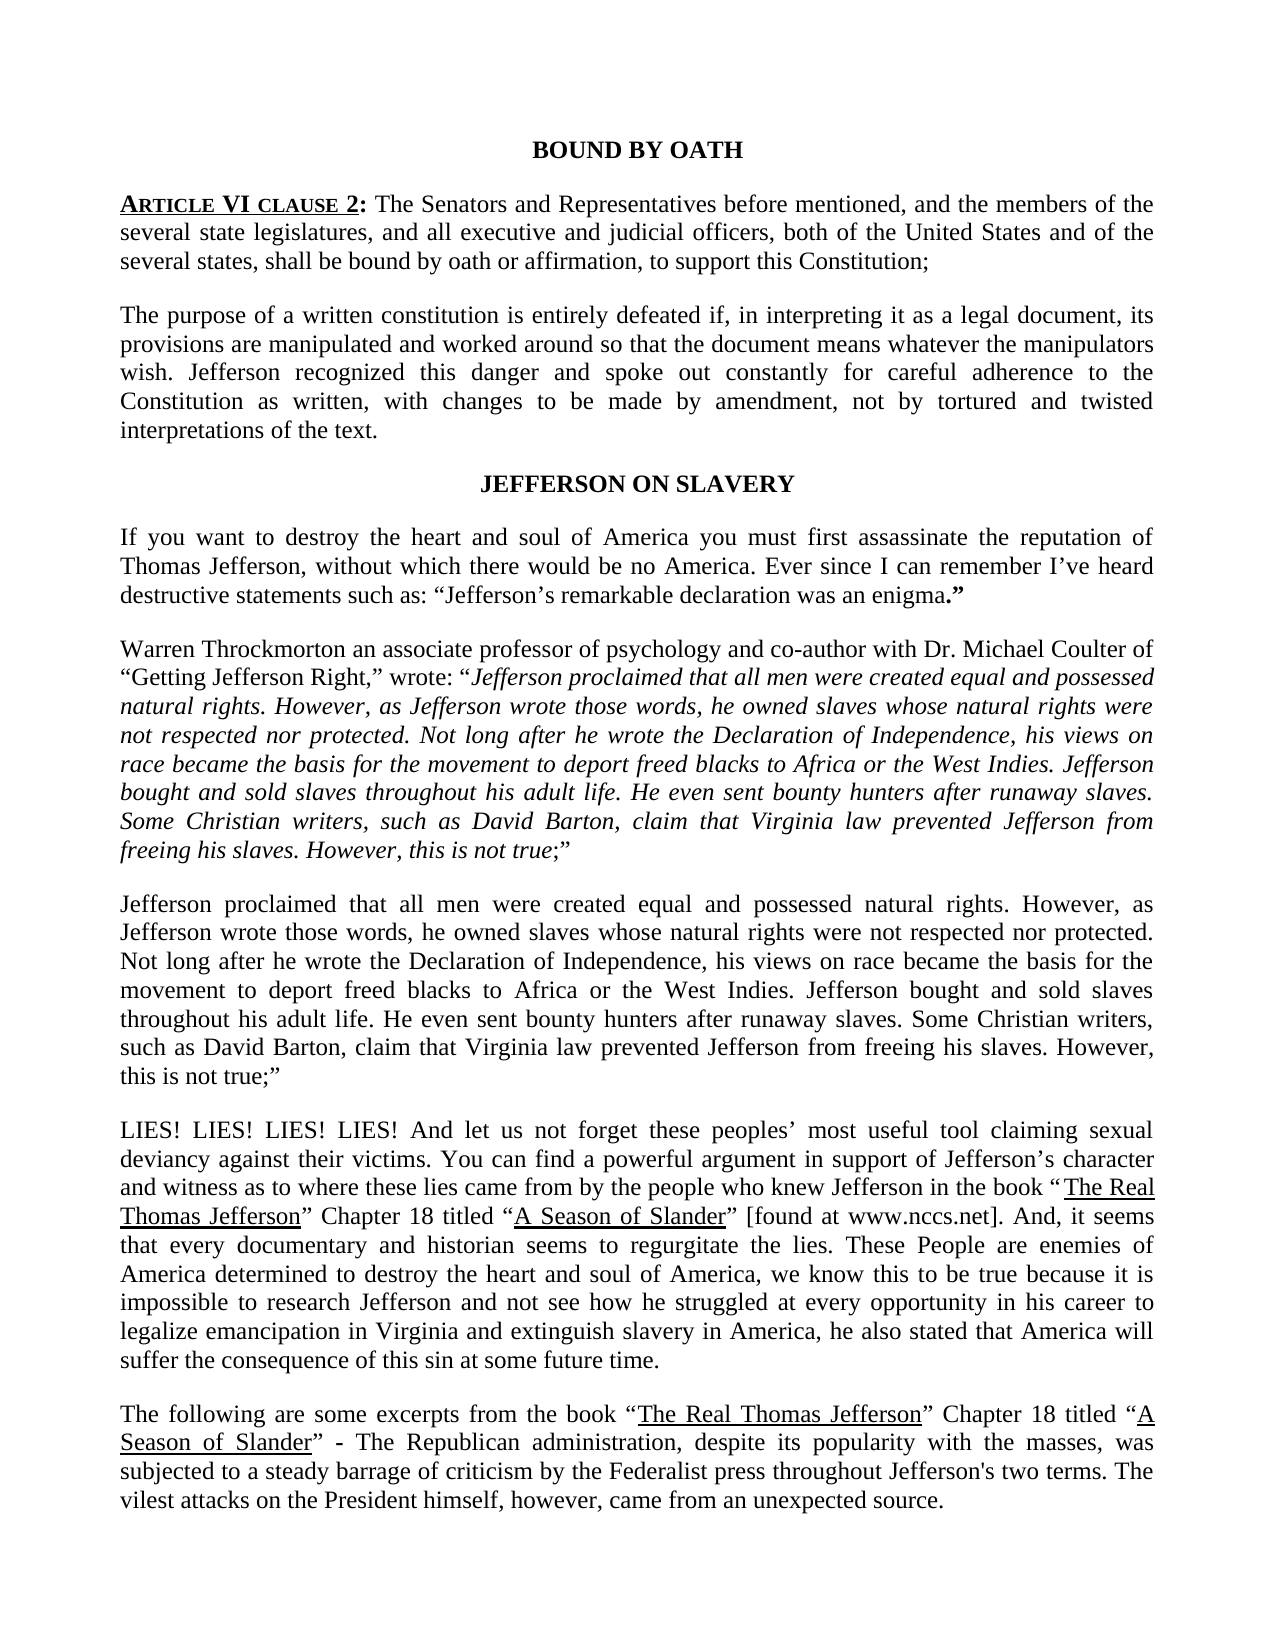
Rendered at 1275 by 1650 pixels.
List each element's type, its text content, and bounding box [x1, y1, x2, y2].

text If you want to destroy the heart and soul of America you must first assassinate the reputation of Thomas Jefferson, without which there would be no America. Ever since I can remember I’ve heard destructive statements such as: “Jefferson’s remarkable declaration was an enigma.” [120, 522, 1155, 609]
text The purpose of a written constitution is entirely defeated if, in interpreting it as a legal document, its provisions are manipulated and worked around so that the document means whatever the manipulators wish. Jefferson recognized this danger and spoke out constantly for careful adherence to the Constitution as written, with changes to be made by amendment, not by tortured and twisted interpretations of the text. [120, 300, 1155, 444]
text JEFFERSON ON SLAVERY [120, 469, 1155, 497]
text Article VI clause 2: The Senators and Representatives before mentioned, and the members of the several state legislatures, and all executive and judicial officers, both of the United States and of the several states, shall be bound by oath or affirmation, to support this Constitution; [120, 189, 1155, 275]
text BOUND BY OATH [120, 135, 1155, 164]
text Warren Throckmorton an associate professor of psychology and co-author with Dr. Michael Coulter of “Getting Jefferson Right,” wrote: “Jefferson proclaimed that all men were created equal and possessed natural rights. However, as Jefferson wrote those words, he owned slaves whose natural rights were not respected nor protected. Not long after he wrote the Declaration of Independence, his views on race became the basis for the movement to deport freed blacks to Africa or the West Indies. Jefferson bought and sold slaves throughout his adult life. He even sent bounty hunters after runaway slaves. Some Christian writers, such as David Barton, claim that Virginia law prevented Jefferson from freeing his slaves. However, this is not true;” [120, 634, 1155, 864]
text LIES! LIES! LIES! LIES! And let us not forget these peoples’ most useful tool claiming sexual deviancy against their victims. You can find a powerful argument in support of Jefferson’s character and witness as to where these lies came from by the people who knew Jefferson in the book “The Real Thomas Jefferson” Chapter 18 titled “A Season of Slander” [found at www.nccs.net]. And, it seems that every documentary and historian seems to regurgitate the lies. These People are enemies of America determined to destroy the heart and soul of America, we know this to be true because it is impossible to research Jefferson and not see how he struggled at every opportunity in his career to legalize emancipation in Virginia and extinguish slavery in America, he also stated that America will suffer the consequence of this sin at some future time. [120, 1115, 1155, 1374]
text Jefferson proclaimed that all men were created equal and possessed natural rights. However, as Jefferson wrote those words, he owned slaves whose natural rights were not respected nor protected. Not long after he wrote the Declaration of Independence, his views on race became the basis for the movement to deport freed blacks to Africa or the West Indies. Jefferson bought and sold slaves throughout his adult life. He even sent bounty hunters after runaway slaves. Some Christian writers, such as David Barton, claim that Virginia law prevented Jefferson from freeing his slaves. However, this is not true;” [120, 889, 1155, 1090]
text The following are some excerpts from the book “The Real Thomas Jefferson” Chapter 18 titled “A Season of Slander” - The Republican administration, despite its popularity with the masses, was subjected to a steady barrage of criticism by the Federalist press throughout Jefferson's two terms. The vilest attacks on the President himself, however, came from an unexpected source. [120, 1399, 1155, 1514]
